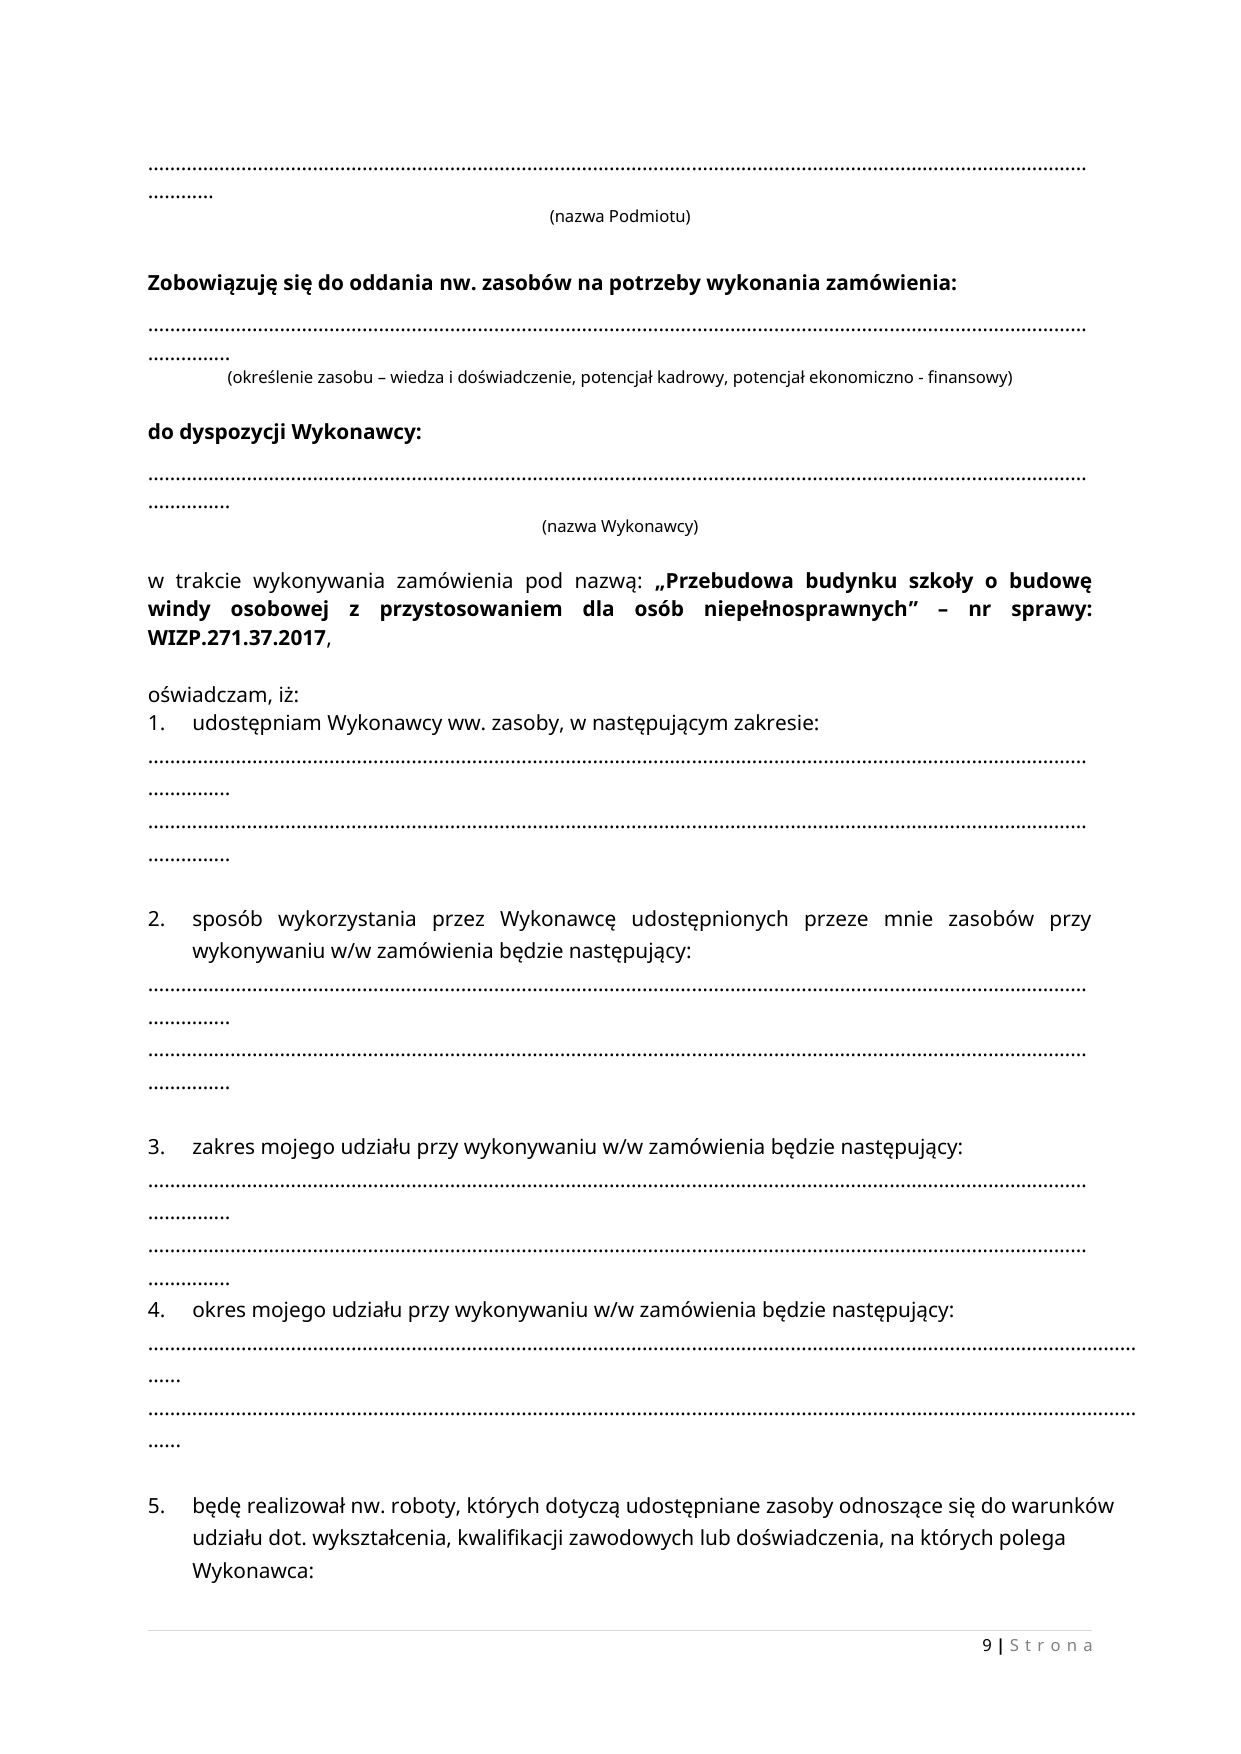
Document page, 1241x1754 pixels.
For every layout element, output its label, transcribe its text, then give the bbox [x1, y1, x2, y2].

list okres mojego udziału przy wykonywaniu w/w zamówienia będzie następujący: [148, 1295, 1152, 1324]
text (nazwa Podmiotu) [148, 204, 1092, 227]
text …………………………………………………………………………………………………………………………………………………………………... [148, 1393, 1152, 1454]
text …………………………………………………………………………………………………………………………………………………………………... [148, 969, 1092, 1030]
text …………………………………………………………………………………………………………………………………………………………………... [148, 1230, 1092, 1291]
text (określenie zasobu – wiedza i doświadczenie, potencjał kadrowy, potencjał ekonomiczno - finansowy) [148, 366, 1092, 389]
text …………………………………………………………………………………………………………………………………………………………………... [148, 741, 1092, 802]
text …………………………………………………………………………………………………………………………………………………………………... [148, 1328, 1152, 1389]
text (nazwa Wykonawcy) [148, 515, 1092, 538]
text do dyspozycji Wykonawcy: [148, 417, 1093, 446]
text w trakcie wykonywania zamówienia pod nazwą: „Przebudowa budynku szkoły o budowę windy osobowej z przystosowaniem dla osób niepełnosprawnych” – nr sprawy: WIZP.271.37.2017, [148, 566, 1092, 651]
text …………………………………………………………………………………………………………………………………………………………………... [148, 1165, 1092, 1226]
list sposób wykorzystania przez Wykonawcę udostępnionych przeze mnie zasobów przy wykonywaniu w/w zamówienia będzie następujący: [148, 904, 1092, 965]
text …………………………………………………………………………………………………………………………………………………………………... [148, 806, 1092, 867]
text oświadczam, iż: [148, 680, 1092, 708]
text …………………………………………………………………………………………………………………………………………………………………... [148, 309, 1093, 366]
list zakres mojego udziału przy wykonywaniu w/w zamówienia będzie następujący: [148, 1132, 1092, 1161]
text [148, 148, 1092, 204]
list udostępniam Wykonawcy ww. zasoby, w następującym zakresie: [148, 708, 1152, 737]
text Zobowiązuję się do oddania nw. zasobów na potrzeby wykonania zamówienia: [148, 268, 1093, 297]
text …………………………………………………………………………………………………………………………………………………………………... [148, 458, 1093, 515]
list będę realizował nw. roboty, których dotyczą udostępniane zasoby odnoszące się do warunków udziału dot. wykształcenia, kwalifikacji zawodowych lub doświadczenia, na których polega Wykonawca: [148, 1491, 1152, 1584]
text …………………………………………………………………………………………………………………………………………………………………... [148, 1034, 1092, 1095]
